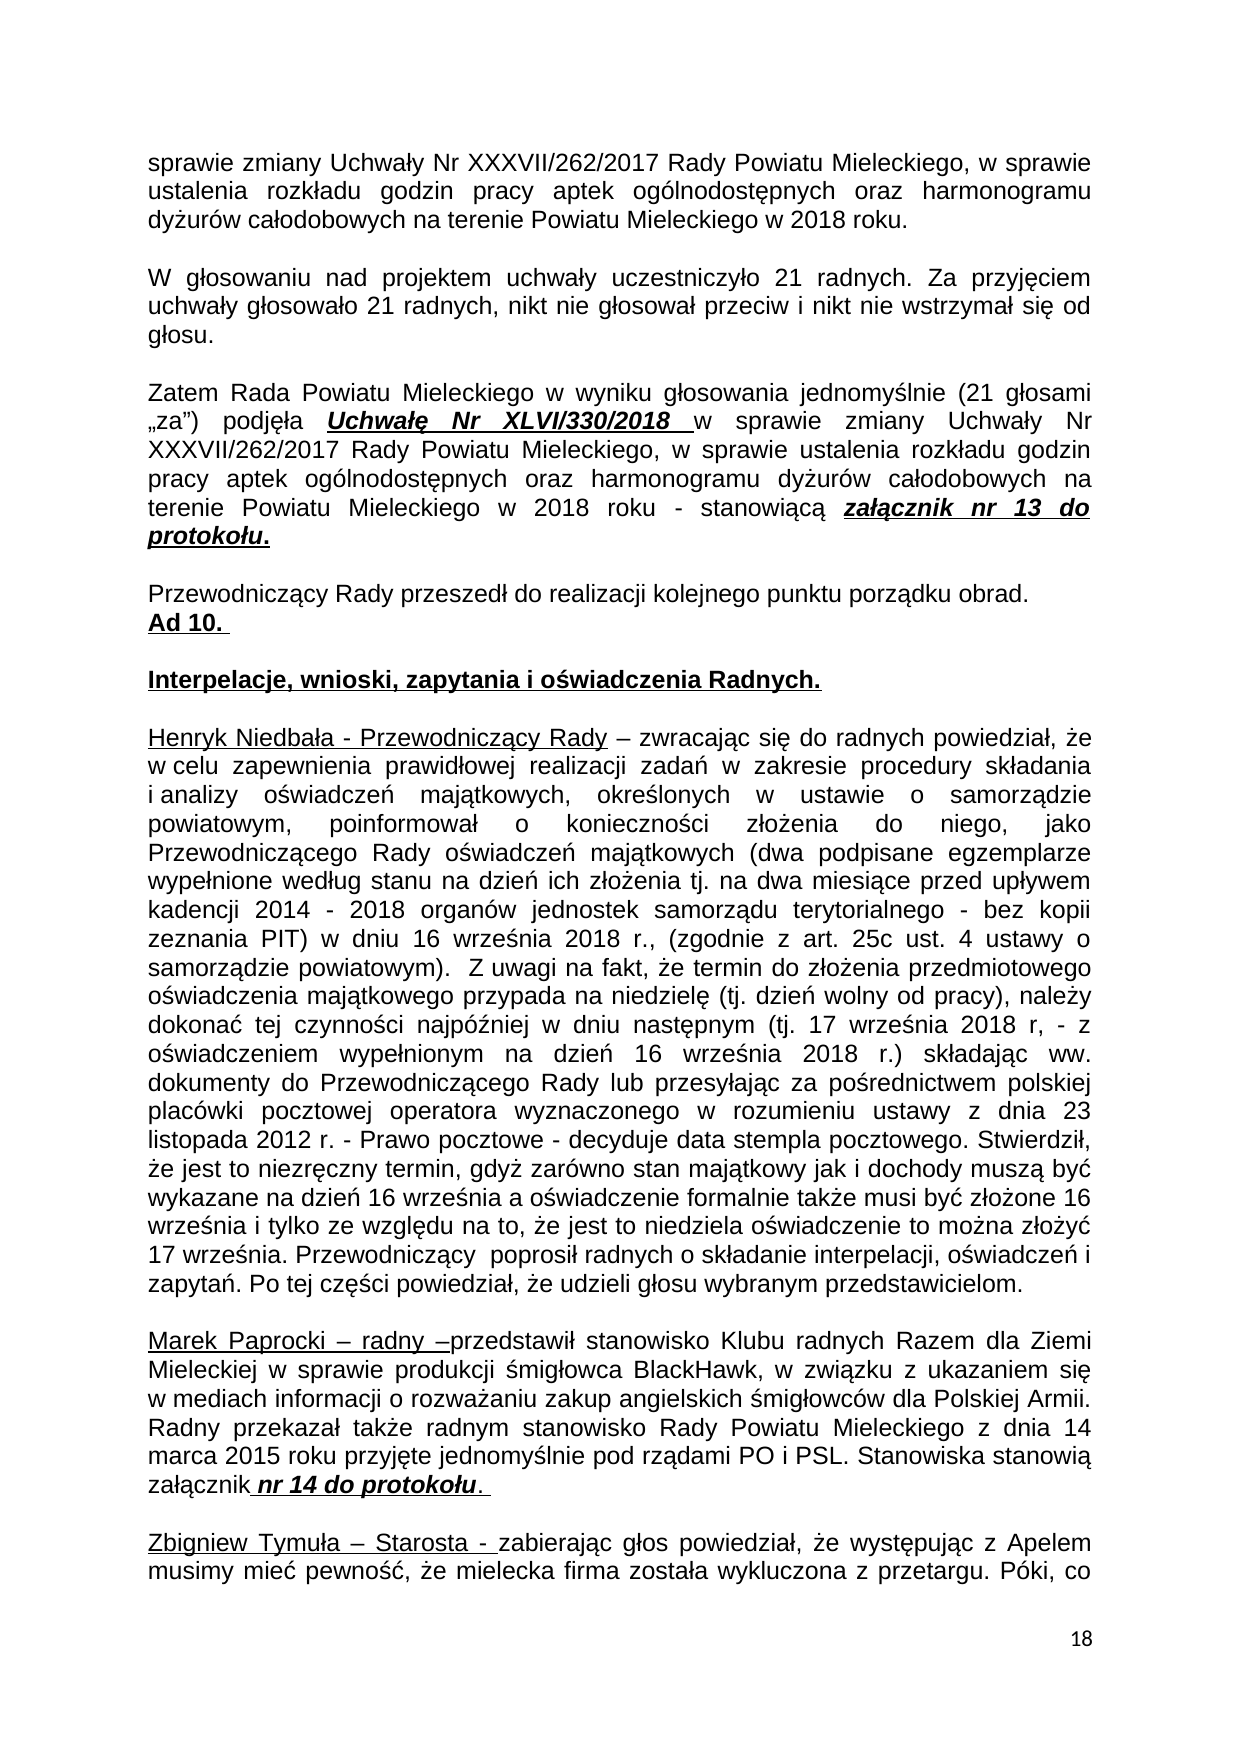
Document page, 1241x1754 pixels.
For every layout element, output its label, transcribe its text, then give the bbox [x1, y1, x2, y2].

text Ad 10. [148, 608, 1093, 636]
text W głosowaniu nad projektem uchwały uczestniczyło 21 radnych. Za przyjęciem uchwały głosowało 21 radnych, nikt nie głosował przeciw i nikt nie wstrzymał się od głosu. [148, 263, 1093, 349]
text Przewodniczący Rady przeszedł do realizacji kolejnego punktu porządku obrad. [148, 579, 1093, 608]
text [148, 1528, 1093, 1585]
text Zatem Rada Powiatu Mieleckiego w wyniku głosowania jednomyślnie (21 głosami „za”) podjęła Uchwałę Nr XLVI/330/2018 w sprawie zmiany Uchwały Nr XXXVII/262/2017 Rady Powiatu Mieleckiego, w sprawie ustalenia rozkładu godzin pracy aptek ogólnodostępnych oraz harmonogramu dyżurów całodobowych na terenie Powiatu Mieleckiego w 2018 roku - stanowiącą załącznik nr 13 do protokołu. [148, 378, 1093, 550]
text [148, 148, 1093, 234]
text Marek Paprocki – radny –przedstawił stanowisko Klubu radnych Razem dla Ziemi Mieleckiej w sprawie produkcji śmigłowca BlackHawk, w związku z ukazaniem się w mediach informacji o rozważaniu zakup angielskich śmigłowców dla Polskiej Armii. Radny przekazał także radnym stanowisko Rady Powiatu Mieleckiego z dnia 14 marca 2015 roku przyjęte jednomyślnie pod rządami PO i PSL. Stanowiska stanowią załącznik nr 14 do protokołu. [148, 1326, 1093, 1499]
text Interpelacje, wnioski, zapytania i oświadczenia Radnych. [148, 665, 1093, 694]
text Henryk Niedbała - Przewodniczący Rady – zwracając się do radnych powiedział, że w celu zapewnienia prawidłowej realizacji zadań w zakresie procedury składania i analizy oświadczeń majątkowych, określonych w ustawie o samorządzie powiatowym, poinformował o konieczności złożenia do niego, jako Przewodniczącego Rady oświadczeń majątkowych (dwa podpisane egzemplarze wypełnione według stanu na dzień ich złożenia tj. na dwa miesiące przed upływem kadencji 2014 - 2018 organów jednostek samorządu terytorialnego - bez kopii zeznania PIT) w dniu 16 września 2018 r., (zgodnie z art. 25c ust. 4 ustawy o samorządzie powiatowym). Z uwagi na fakt, że termin do złożenia przedmiotowego oświadczenia majątkowego przypada na niedzielę (tj. dzień wolny od pracy), należy dokonać tej czynności najpóźniej w dniu następnym (tj. 17 września 2018 r, - z oświadczeniem wypełnionym na dzień 16 września 2018 r.) składając ww. dokumenty do Przewodniczącego Rady lub przesyłając za pośrednictwem polskiej placówki pocztowej operatora wyznaczonego w rozumieniu ustawy z dnia 23 listopada 2012 r. - Prawo pocztowe - decyduje data stempla pocztowego. Stwierdził, że jest to niezręczny termin, gdyż zarówno stan majątkowy jak i dochody muszą być wykazane na dzień 16 września a oświadczenie formalnie także musi być złożone 16 września i tylko ze względu na to, że jest to niedziela oświadczenie to można złożyć 17 września. Przewodniczący poprosił radnych o składanie interpelacji, oświadczeń i zapytań. Po tej części powiedział, że udzieli głosu wybranym przedstawicielom. [148, 723, 1093, 1298]
